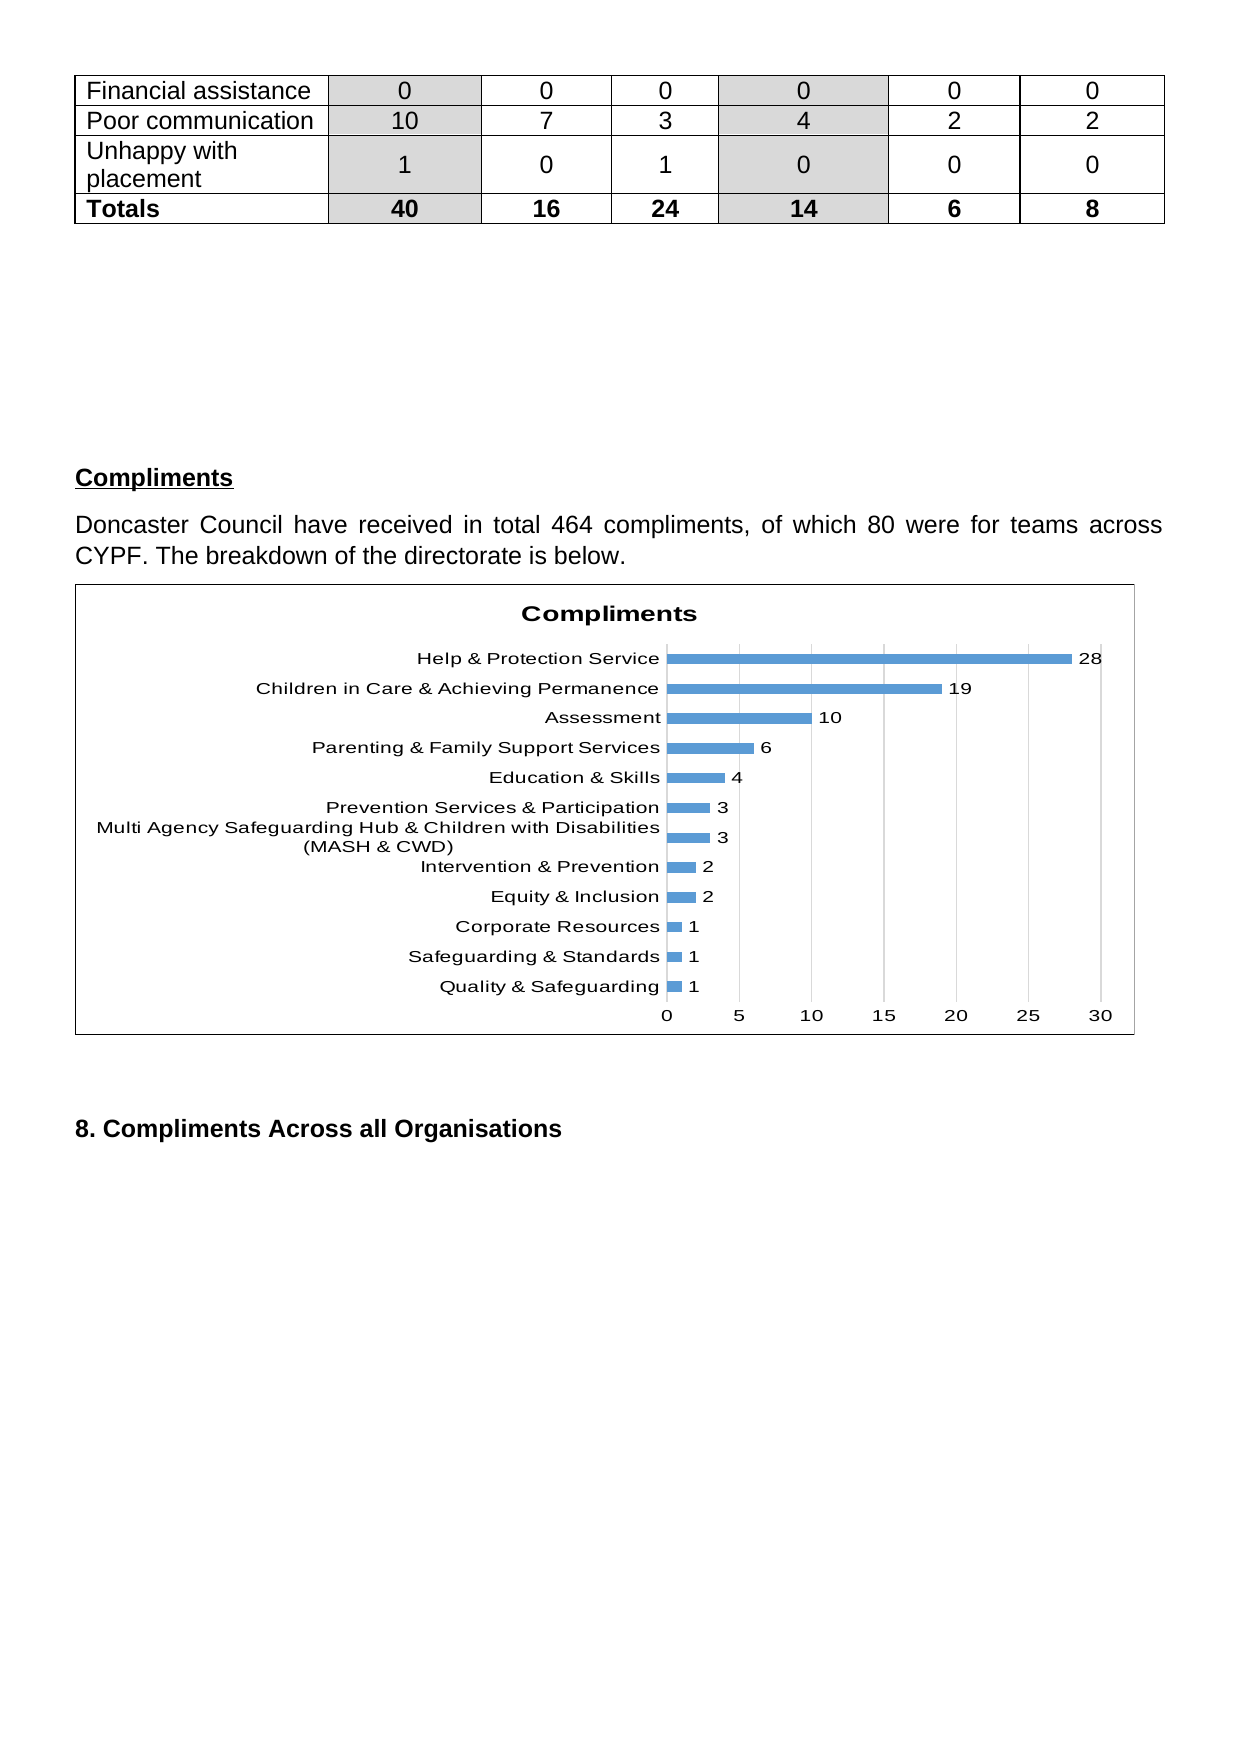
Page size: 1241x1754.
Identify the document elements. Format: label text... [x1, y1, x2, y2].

table_cell 40 [329, 194, 481, 223]
table_cell 0 [329, 76, 481, 105]
text 8. Compliments Across all Organisations [75, 1114, 1165, 1142]
table_cell 6 [889, 194, 1019, 223]
table_cell 3 [612, 106, 718, 134]
table_cell 0 [482, 76, 611, 105]
table_cell 10 [329, 106, 481, 134]
table_cell Poor communication [76, 106, 328, 134]
table_cell 0 [482, 136, 611, 193]
table_cell 24 [612, 194, 718, 223]
table_cell 0 [889, 136, 1019, 193]
table_cell 14 [719, 194, 888, 223]
table_cell 0 [612, 76, 718, 105]
table_cell Totals [76, 194, 328, 223]
table_cell Financial assistance [76, 76, 328, 105]
table_cell 0 [1021, 76, 1164, 105]
table_cell 0 [1021, 136, 1164, 193]
table_cell 0 [889, 76, 1019, 105]
text Doncaster Council have received in total 464 compliments, of which 80 were for teams across CYPF. The breakdown of the directorate is below. [75, 510, 1165, 570]
table_cell 8 [1021, 194, 1164, 223]
table_cell 16 [482, 194, 611, 223]
table_cell 4 [719, 106, 888, 134]
table_cell Unhappy with placement [76, 136, 328, 193]
table_cell 7 [482, 106, 611, 134]
table_cell 2 [889, 106, 1019, 134]
table_cell 0 [719, 76, 888, 105]
table_cell 1 [612, 136, 718, 193]
table_cell 1 [329, 136, 481, 193]
table_cell 0 [719, 136, 888, 193]
text Compliments [75, 462, 1165, 491]
table_cell 2 [1021, 106, 1164, 134]
